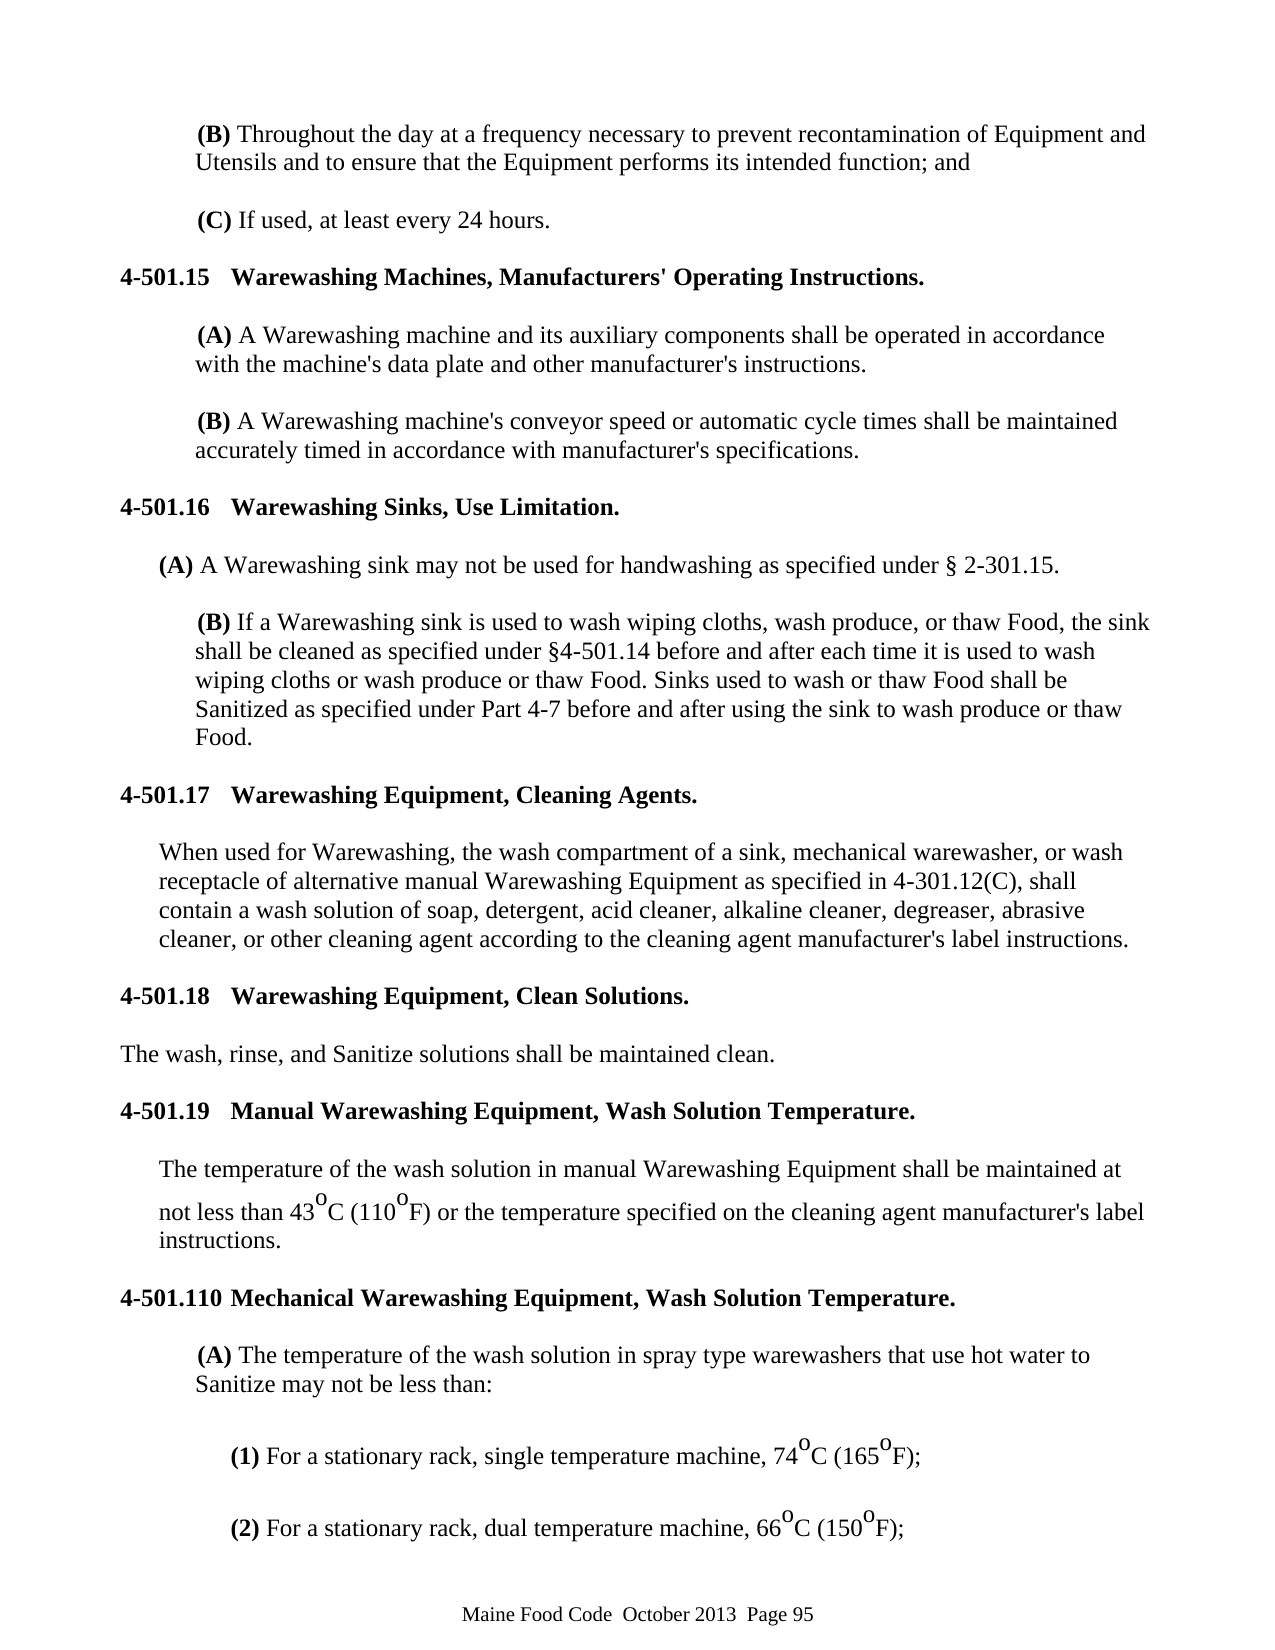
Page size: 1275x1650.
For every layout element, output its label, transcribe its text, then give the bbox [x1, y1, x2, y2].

text (A) The temperature of the wash solution in spray type warewashers that use hot water to Sanitize may not be less than: [195, 1341, 1155, 1398]
text 4-501.19 Manual Warewashing Equipment, Wash Solution Temperature. [120, 1096, 1155, 1125]
text 4-501.16 Warewashing Sinks, Use Limitation. [120, 492, 1155, 521]
text 4-501.15 Warewashing Machines, Manufacturers' Operating Instructions. [120, 262, 1155, 291]
text (B) A Warewashing machine's conveyor speed or automatic cycle times shall be maintained accurately timed in accordance with manufacturer's specifications. [195, 406, 1155, 464]
text The wash, rinse, and Sanitize solutions shall be maintained clean. [120, 1039, 1155, 1067]
text When used for Warewashing, the wash compartment of a sink, mechanical warewasher, or wash receptacle of alternative manual Warewashing Equipment as specified in 4-301.12(C), shall contain a wash solution of soap, detergent, acid cleaner, alkaline cleaner, degreaser, abrasive cleaner, or other cleaning agent according to the cleaning agent manufacturer's label instructions. [158, 837, 1155, 952]
text (B) Throughout the day at a frequency necessary to prevent recontamination of Equipment and Utensils and to ensure that the Equipment performs its intended function; and [195, 119, 1155, 176]
text 4-501.110 Mechanical Warewashing Equipment, Wash Solution Temperature. [120, 1283, 1155, 1312]
text The temperature of the wash solution in manual Warewashing Equipment shall be maintained at not less than 43oC (110oF) or the temperature specified on the cleaning agent manufacturer's label instructions. [158, 1154, 1155, 1254]
text (B) If a Warewashing sink is used to wash wiping cloths, wash produce, or thaw Food, the sink shall be cleaned as specified under §4-501.14 before and after each time it is used to wash wiping cloths or wash produce or thaw Food. Sinks used to wash or thaw Food shall be Sanitized as specified under Part 4-7 before and after using the sink to wash produce or thaw Food. [195, 607, 1155, 751]
text (2) For a stationary rack, dual temperature machine, 66oC (150oF); [120, 1499, 1155, 1542]
text (C) If used, at least every 24 hours. [120, 205, 1155, 234]
text 4-501.17 Warewashing Equipment, Cleaning Agents. [120, 780, 1155, 809]
text 4-501.18 Warewashing Equipment, Clean Solutions. [120, 981, 1155, 1010]
text (A) A Warewashing machine and its auxiliary components shall be operated in accordance with the machine's data plate and other manufacturer's instructions. [195, 320, 1155, 377]
text (A) A Warewashing sink may not be used for handwashing as specified under § 2-301.15. [120, 550, 1155, 579]
text (1) For a stationary rack, single temperature machine, 74oC (165oF); [120, 1427, 1155, 1470]
